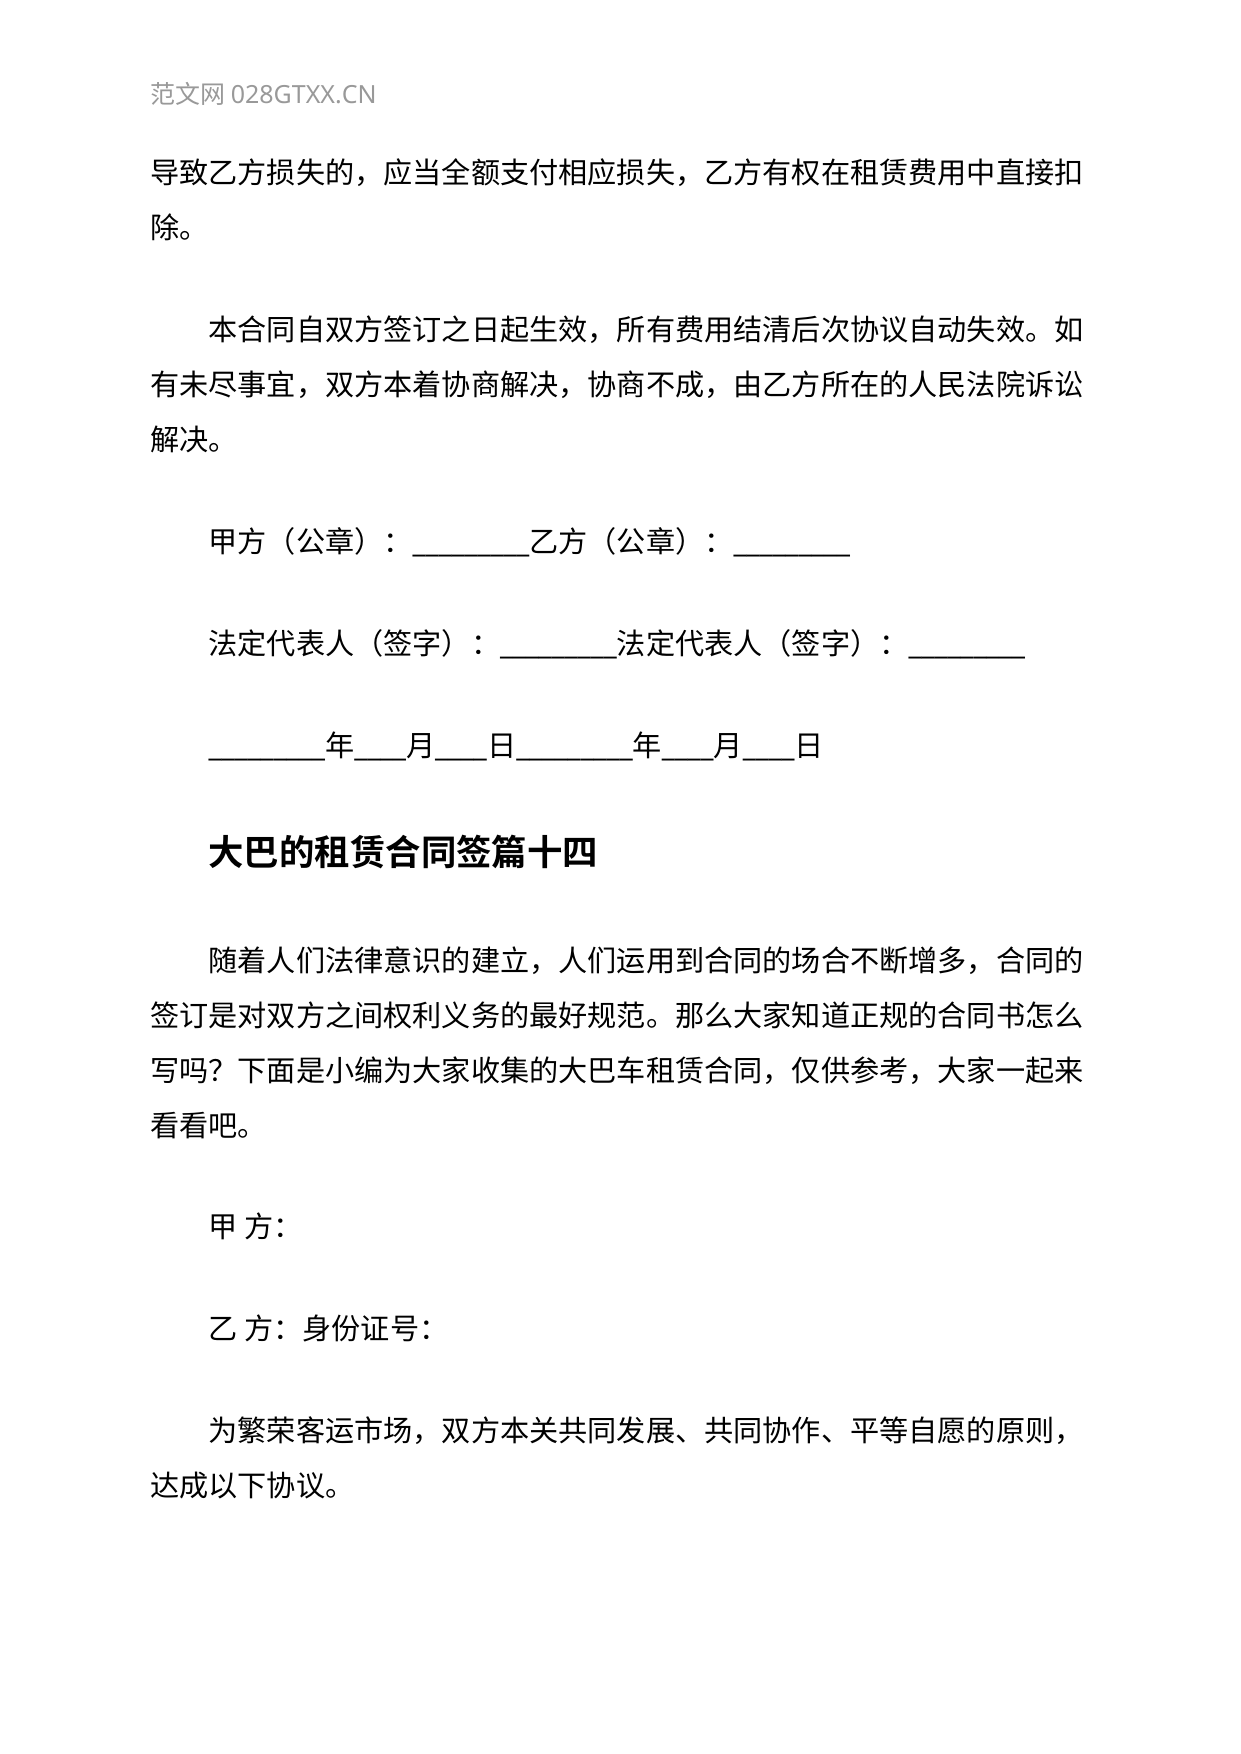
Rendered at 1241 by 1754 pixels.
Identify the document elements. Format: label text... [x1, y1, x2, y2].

text 为繁荣客运市场，双方本关共同发展、共同协作、平等自愿的原则，达成以下协议。 [150, 1408, 1090, 1505]
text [150, 150, 1090, 247]
text 法定代表人（签字）：_________法定代表人（签字）：_________ [150, 620, 1090, 663]
text 乙 方：身份证号： [150, 1306, 1090, 1348]
text 甲方（公章）：_________乙方（公章）：_________ [150, 518, 1090, 561]
text _________年____月____日_________年____月____日 [150, 722, 1090, 764]
text 甲 方： [150, 1204, 1090, 1246]
text 大巴的租赁合同签篇十四 [150, 824, 1090, 875]
text 本合同自双方签订之日起生效，所有费用结清后次协议自动失效。如有未尽事宜，双方本着协商解决，协商不成，由乙方所在的人民法院诉讼解决。 [150, 307, 1090, 459]
text 随着人们法律意识的建立，人们运用到合同的场合不断增多，合同的签订是对双方之间权利义务的最好规范。那么大家知道正规的合同书怎么写吗？下面是小编为大家收集的大巴车租赁合同，仅供参考，大家一起来看看吧。 [150, 938, 1090, 1144]
